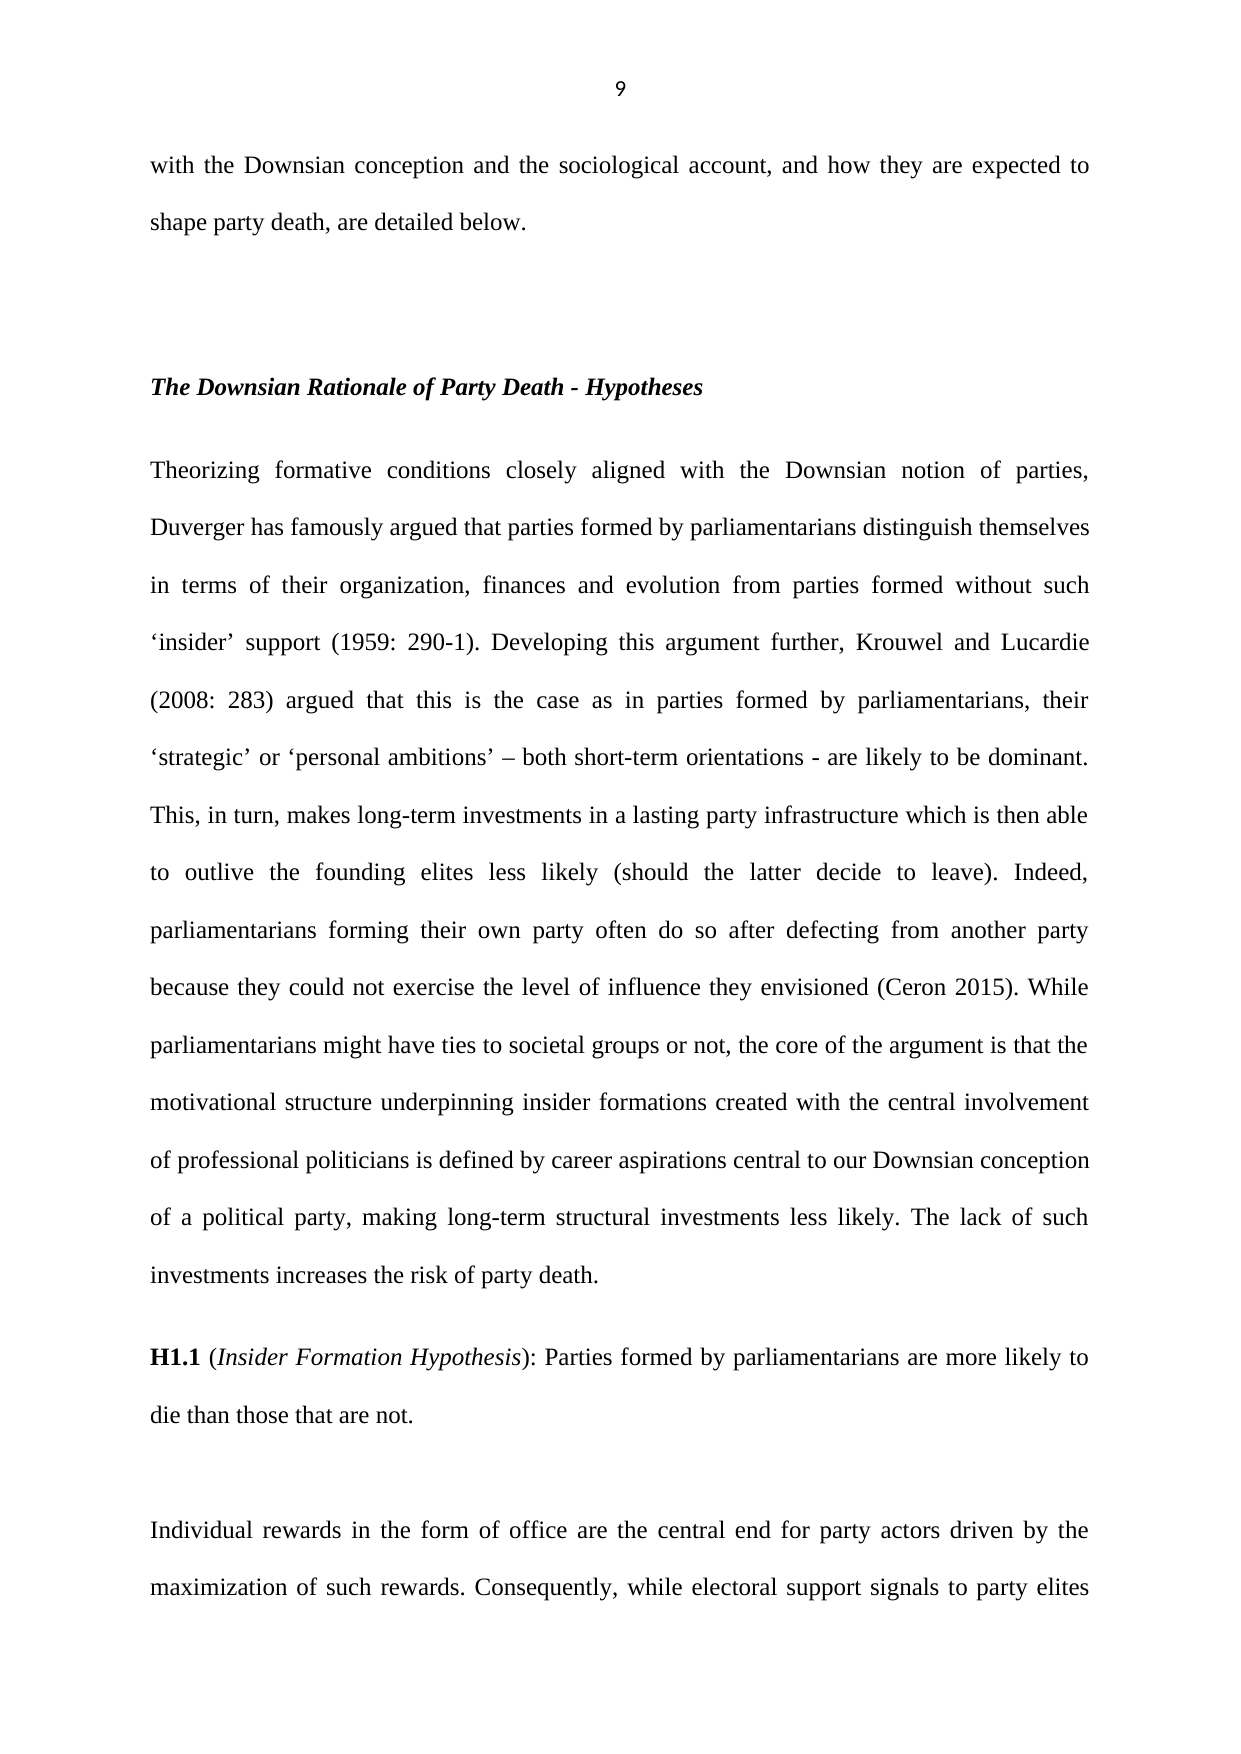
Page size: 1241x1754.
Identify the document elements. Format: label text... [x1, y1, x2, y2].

text The Downsian Rationale of Party Death - Hypotheses [150, 372, 1090, 401]
text H1.1 (Insider Formation Hypothesis): Parties formed by parliamentarians are more likely to die than those that are not. [150, 1342, 1090, 1429]
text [150, 1515, 1090, 1601]
text Theorizing formative conditions closely aligned with the Downsian notion of parties, Duverger has famously argued that parties formed by parliamentarians distinguish themselves in terms of their organization, finances and evolution from parties formed without such ‘insider’ support (1959: 290-1). Developing this argument further, Krouwel and Lucardie (2008: 283) argued that this is the case as in parties formed by parliamentarians, their ‘strategic’ or ‘personal ambitions’ – both short-term orientations - are likely to be dominant. This, in turn, makes long-term investments in a lasting party infrastructure which is then able to outlive the founding elites less likely (should the latter decide to leave). Indeed, parliamentarians forming their own party often do so after defecting from another party because they could not exercise the level of influence they envisioned (Ceron 2015). While parliamentarians might have ties to societal groups or not, the core of the argument is that the motivational structure underpinning insider formations created with the central involvement of professional politicians is defined by career aspirations central to our Downsian conception of a political party, making long-term structural investments less likely. The lack of such investments increases the risk of party death. [150, 455, 1090, 1289]
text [150, 150, 1090, 236]
